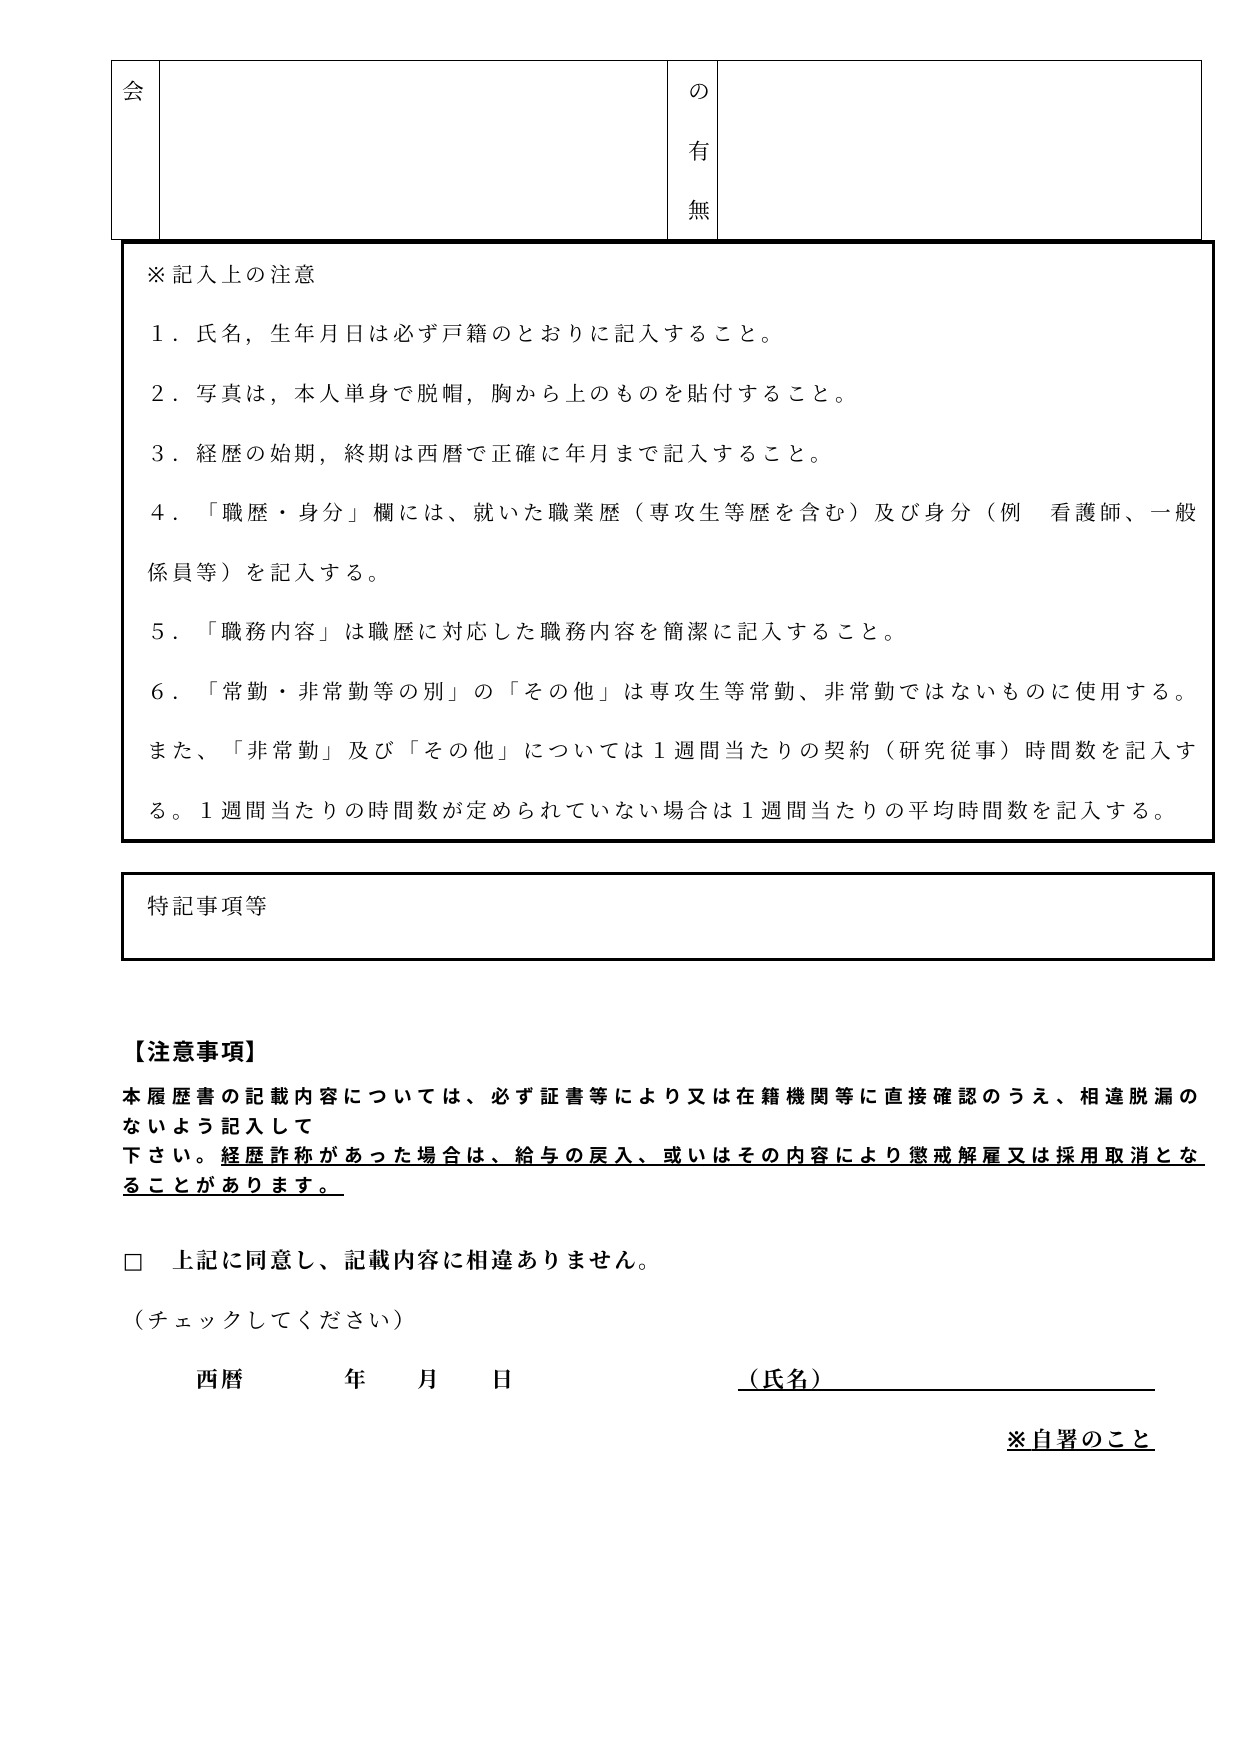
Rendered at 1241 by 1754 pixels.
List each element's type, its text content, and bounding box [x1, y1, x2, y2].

list 上記に同意し、記載内容に相違ありません。 [123, 1229, 1204, 1289]
text （チェックしてください） [123, 1289, 1204, 1348]
table_header ※記入上の注意 １．氏名，生年月日は必ず戸籍のとおりに記入すること。 ２．写真は，本人単身で脱帽，胸から上のものを貼付すること。 ３．経歴の始期，終期は西暦で正確に年月まで記入すること。 ４．「職歴・身分」欄には、就いた職業歴（専攻生等歴を含む）及び身分（例 看護師、一般係員等）を記入する。 ５．「職務内容」は職歴に対応した職務内容を簡潔に記入すること。 ６．「常勤・非常勤等の別」の「その他」は専攻生等常勤、非常勤ではないものに使用する。また、「非常勤」及び「その他」については１週間当たりの契約（研究従事）時間数を記入する。１週間当たりの時間数が定められていない場合は１週間当たりの平均時間数を記入する。 [124, 244, 1212, 839]
text ※自署のこと [123, 1408, 1154, 1468]
text 【注意事項】 [123, 1021, 1204, 1080]
text 西暦 年 月 日 （氏名） [123, 1348, 1204, 1408]
text 下さい。経歴詐称があった場合は、給与の戻入、或いはその内容により懲戒解雇又は採用取消となることがあります。 [123, 1168, 1204, 1199]
table_cell [160, 61, 667, 239]
text 本履歴書の記載内容については、必ず証書等により又は在籍機関等に直接確認のうえ、相違脱漏のないよう記入して [123, 1109, 1204, 1140]
table_cell [718, 61, 1201, 239]
table_header 特記事項等 [124, 875, 1212, 958]
